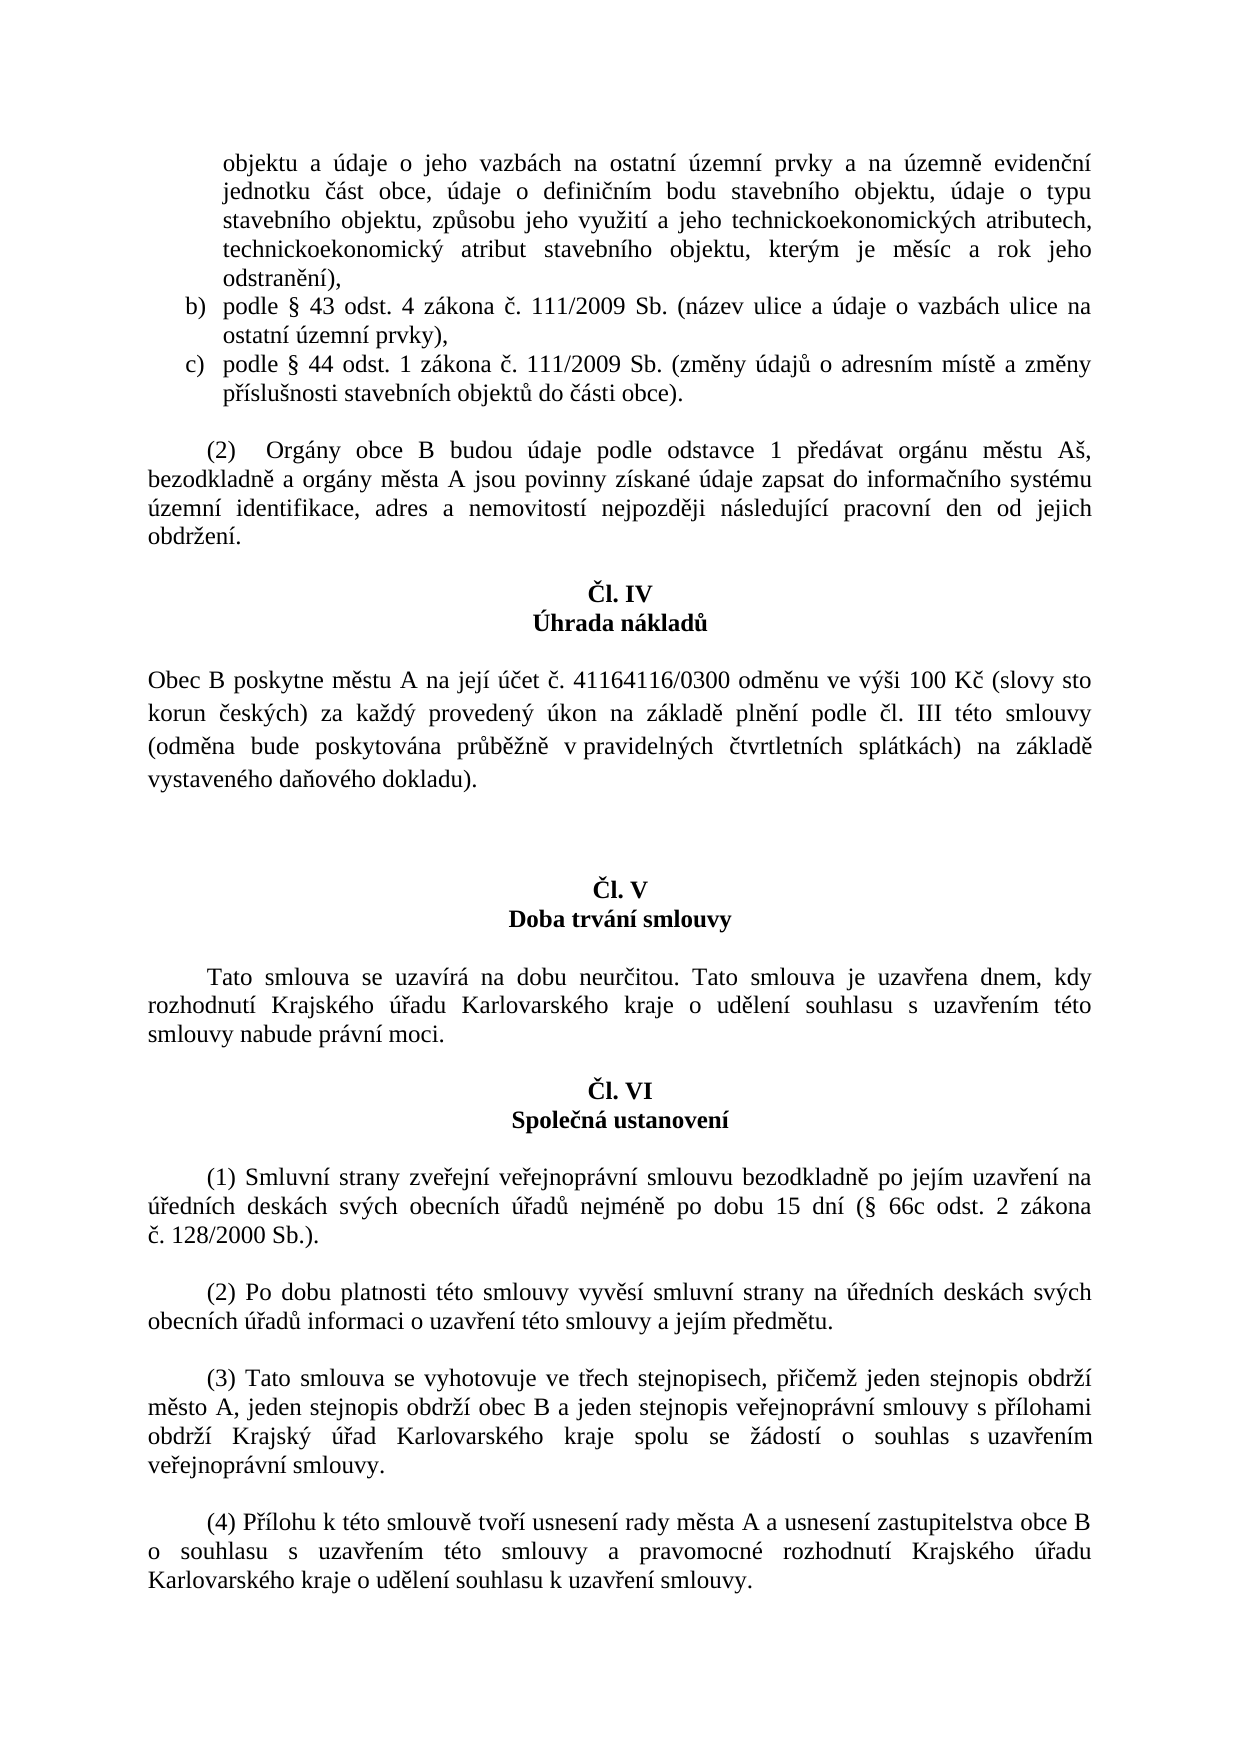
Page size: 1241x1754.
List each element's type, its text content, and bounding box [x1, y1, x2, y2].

text (3) Tato smlouva se vyhotovuje ve třech stejnopisech, přičemž jeden stejnopis obdrží město A, jeden stejnopis obdrží obec B a jeden stejnopis veřejnoprávní smlouvy s přílohami obdrží Krajský úřad Karlovarského kraje spolu se žádostí o souhlas s uzavřením veřejnoprávní smlouvy. [148, 1363, 1093, 1478]
text (1) Smluvní strany zveřejní veřejnoprávní smlouvu bezodkladně po jejím uzavření na úředních deskách svých obecních úřadů nejméně po dobu 15 dní (§ 66c odst. 2 zákona č. 128/2000 Sb.). [148, 1162, 1093, 1248]
text Čl. IV [148, 579, 1093, 608]
list podle § 43 odst. 4 zákona č. 111/2009 Sb. (název ulice a údaje o vazbách ulice na ostatní územní prvky), [185, 291, 1093, 349]
list Orgány obce B budou údaje podle odstavce 1 předávat orgánu městu Aš, bezodkladně a orgány města A jsou povinny získané údaje zapsat do informačního systému územní identifikace, adres a nemovitostí nejpozději následující pracovní den od jejich obdržení. [148, 435, 1093, 550]
text Doba trvání smlouvy [148, 904, 1093, 933]
text Čl. V [148, 876, 1093, 904]
text Úhrada nákladů [148, 608, 1093, 636]
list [185, 148, 1093, 291]
list podle § 44 odst. 1 zákona č. 111/2009 Sb. (změny údajů o adresním místě a změny příslušnosti stavebních objektů do části obce). [185, 349, 1093, 406]
text (2) Po dobu platnosti této smlouvy vyvěsí smluvní strany na úředních deskách svých obecních úřadů informaci o uzavření této smlouvy a jejím předmětu. [148, 1277, 1093, 1335]
text (4) Přílohu k této smlouvě tvoří usnesení rady města A a usnesení zastupitelstva obce B o souhlasu s uzavřením této smlouvy a pravomocné rozhodnutí Krajského úřadu Karlovarského kraje o udělení souhlasu k uzavření smlouvy. [148, 1507, 1093, 1593]
text Společná ustanovení [148, 1105, 1093, 1133]
text Čl. VI [148, 1076, 1093, 1105]
text Tato smlouva se uzavírá na dobu neurčitou. Tato smlouva je uzavřena dnem, kdy rozhodnutí Krajského úřadu Karlovarského kraje o udělení souhlasu s uzavřením této smlouvy nabude právní moci. [148, 962, 1093, 1048]
text Obec B poskytne městu A na její účet č. 41164116/0300 odměnu ve výši 100 Kč (slovy sto korun českých) za každý provedený úkon na základě plnění podle čl. III této smlouvy (odměna bude poskytována průběžně v pravidelných čtvrtletních splátkách) na základě vystaveného daňového dokladu). [148, 665, 1093, 793]
